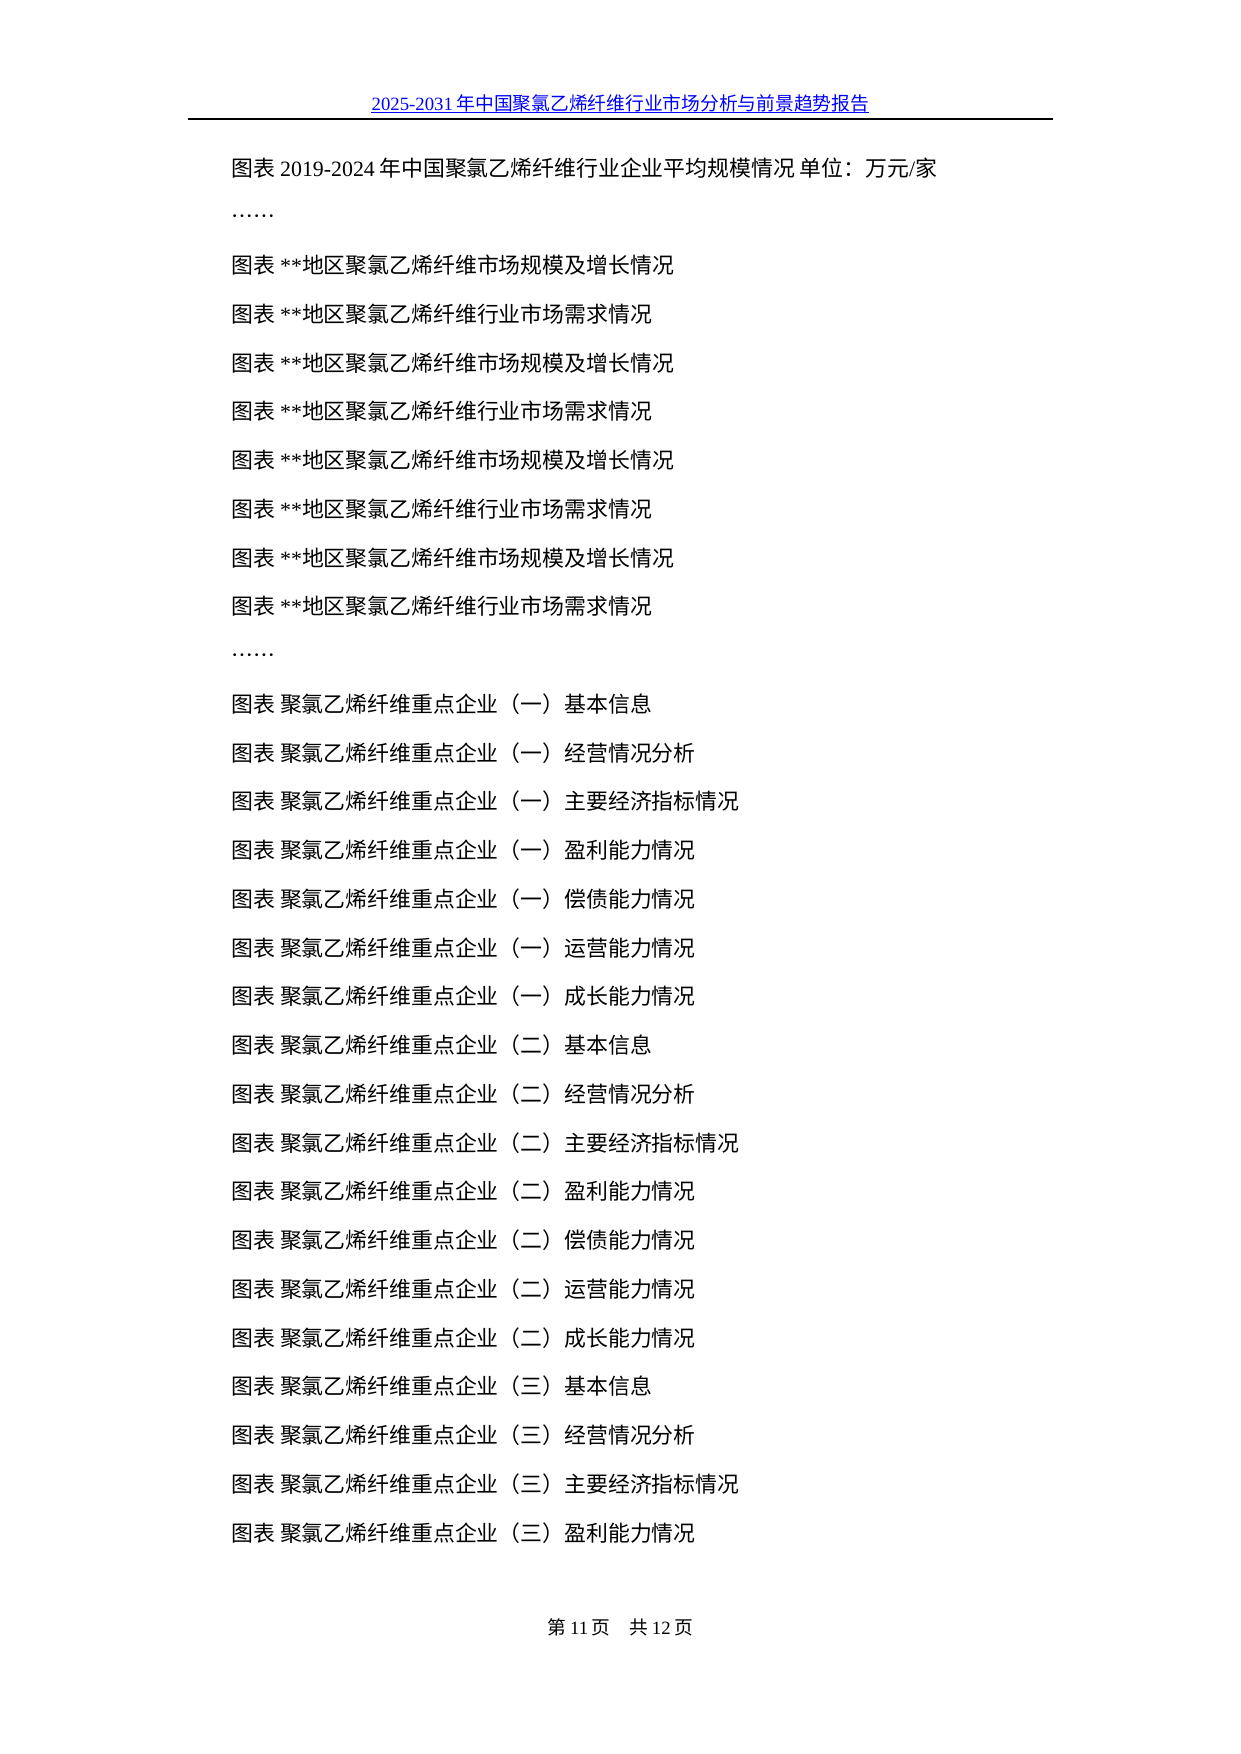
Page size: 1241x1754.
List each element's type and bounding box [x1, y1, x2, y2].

text [187, 150, 1053, 1548]
